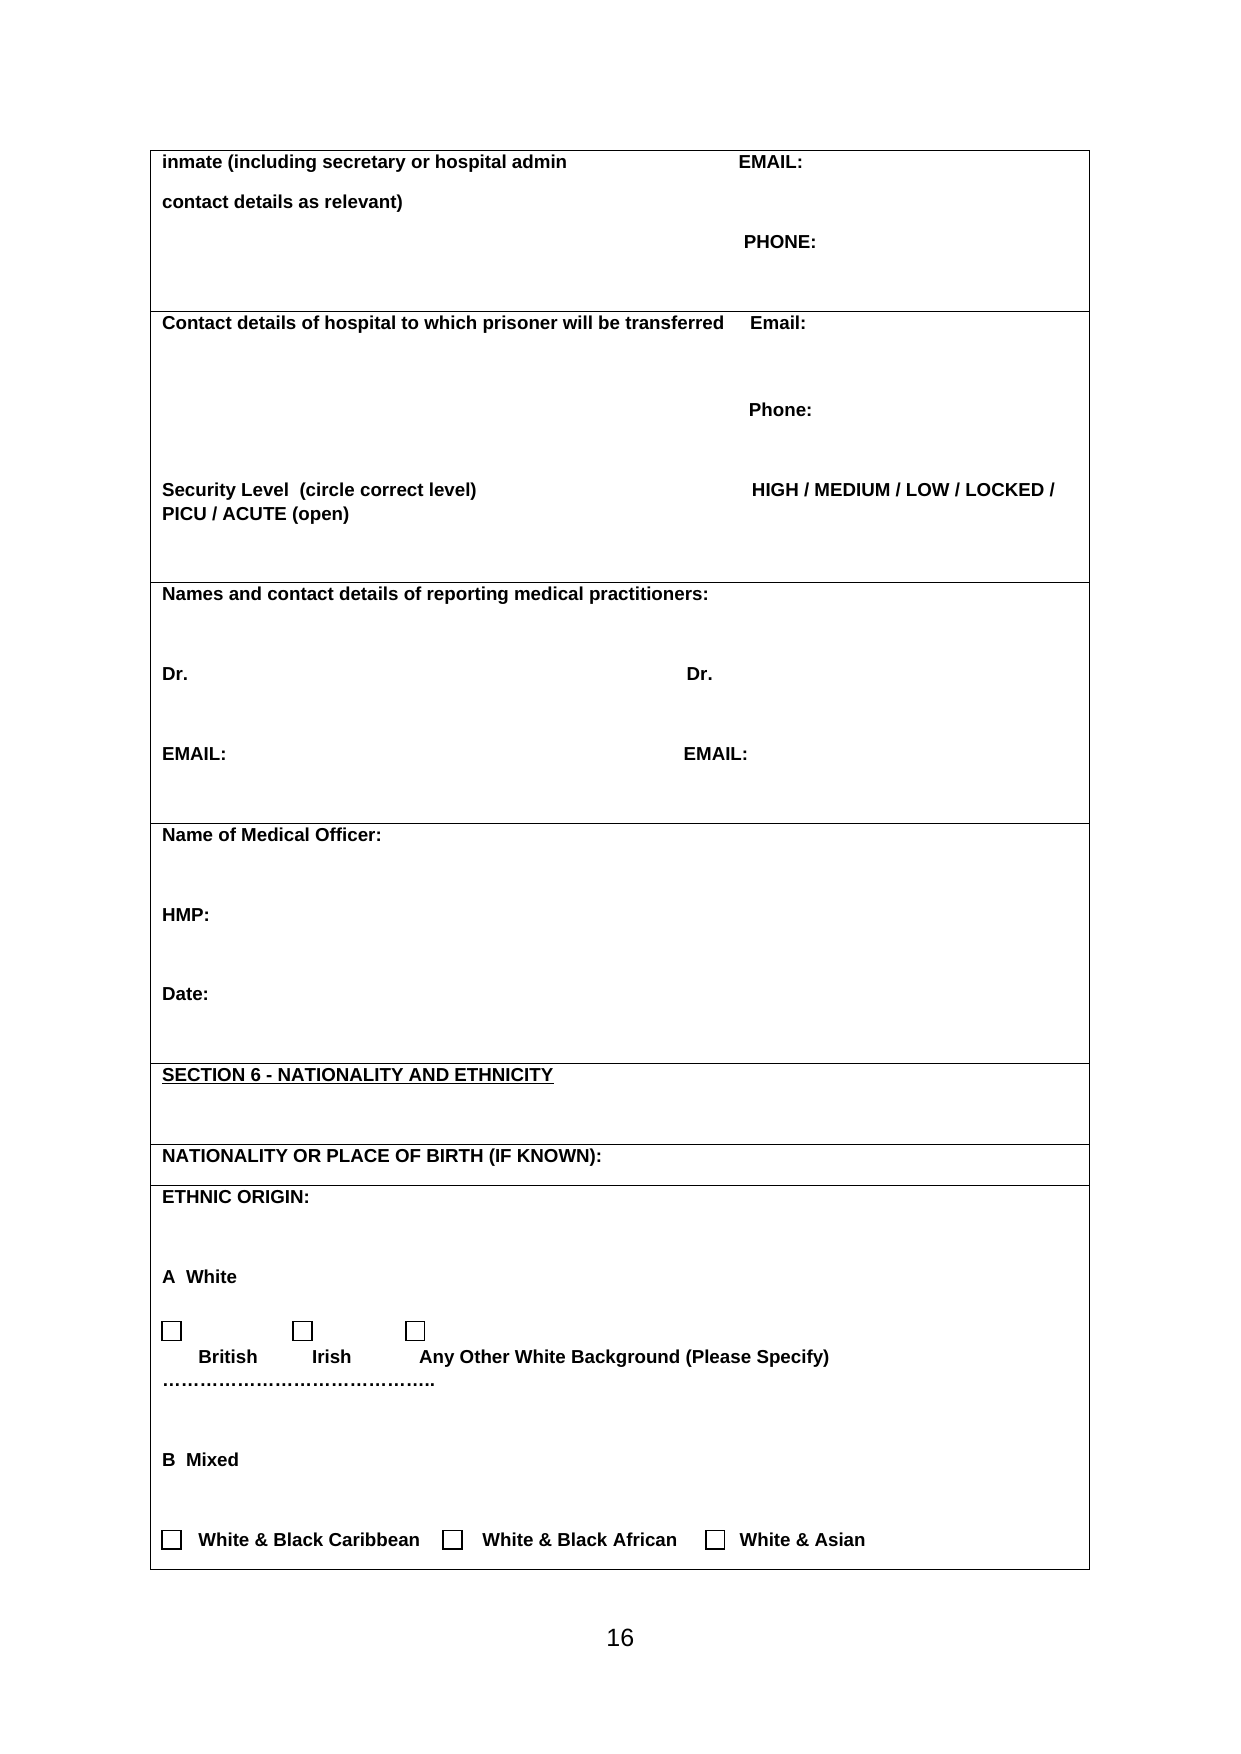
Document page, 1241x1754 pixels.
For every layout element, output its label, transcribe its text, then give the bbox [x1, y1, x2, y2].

table_cell NATIONALITY OR PLACE OF BIRTH (IF KNOWN): [151, 1145, 1089, 1185]
table_cell SECTION 6 - NATIONALITY AND ETHNICITY [151, 1064, 1089, 1144]
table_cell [151, 1186, 1089, 1569]
table_cell Names and contact details of reporting medical practitioners: Dr. Dr. EMAIL: EMAIL: [151, 583, 1089, 822]
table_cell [151, 151, 1089, 311]
table_cell Name of Medical Officer: HMP: Date: [151, 824, 1089, 1063]
table_cell Contact details of hospital to which prisoner will be transferred Email: Phone: Security Level (circle correct level) HIGH / MEDIUM / LOW / LOCKED / PICU / ACUTE (open) [151, 312, 1089, 582]
